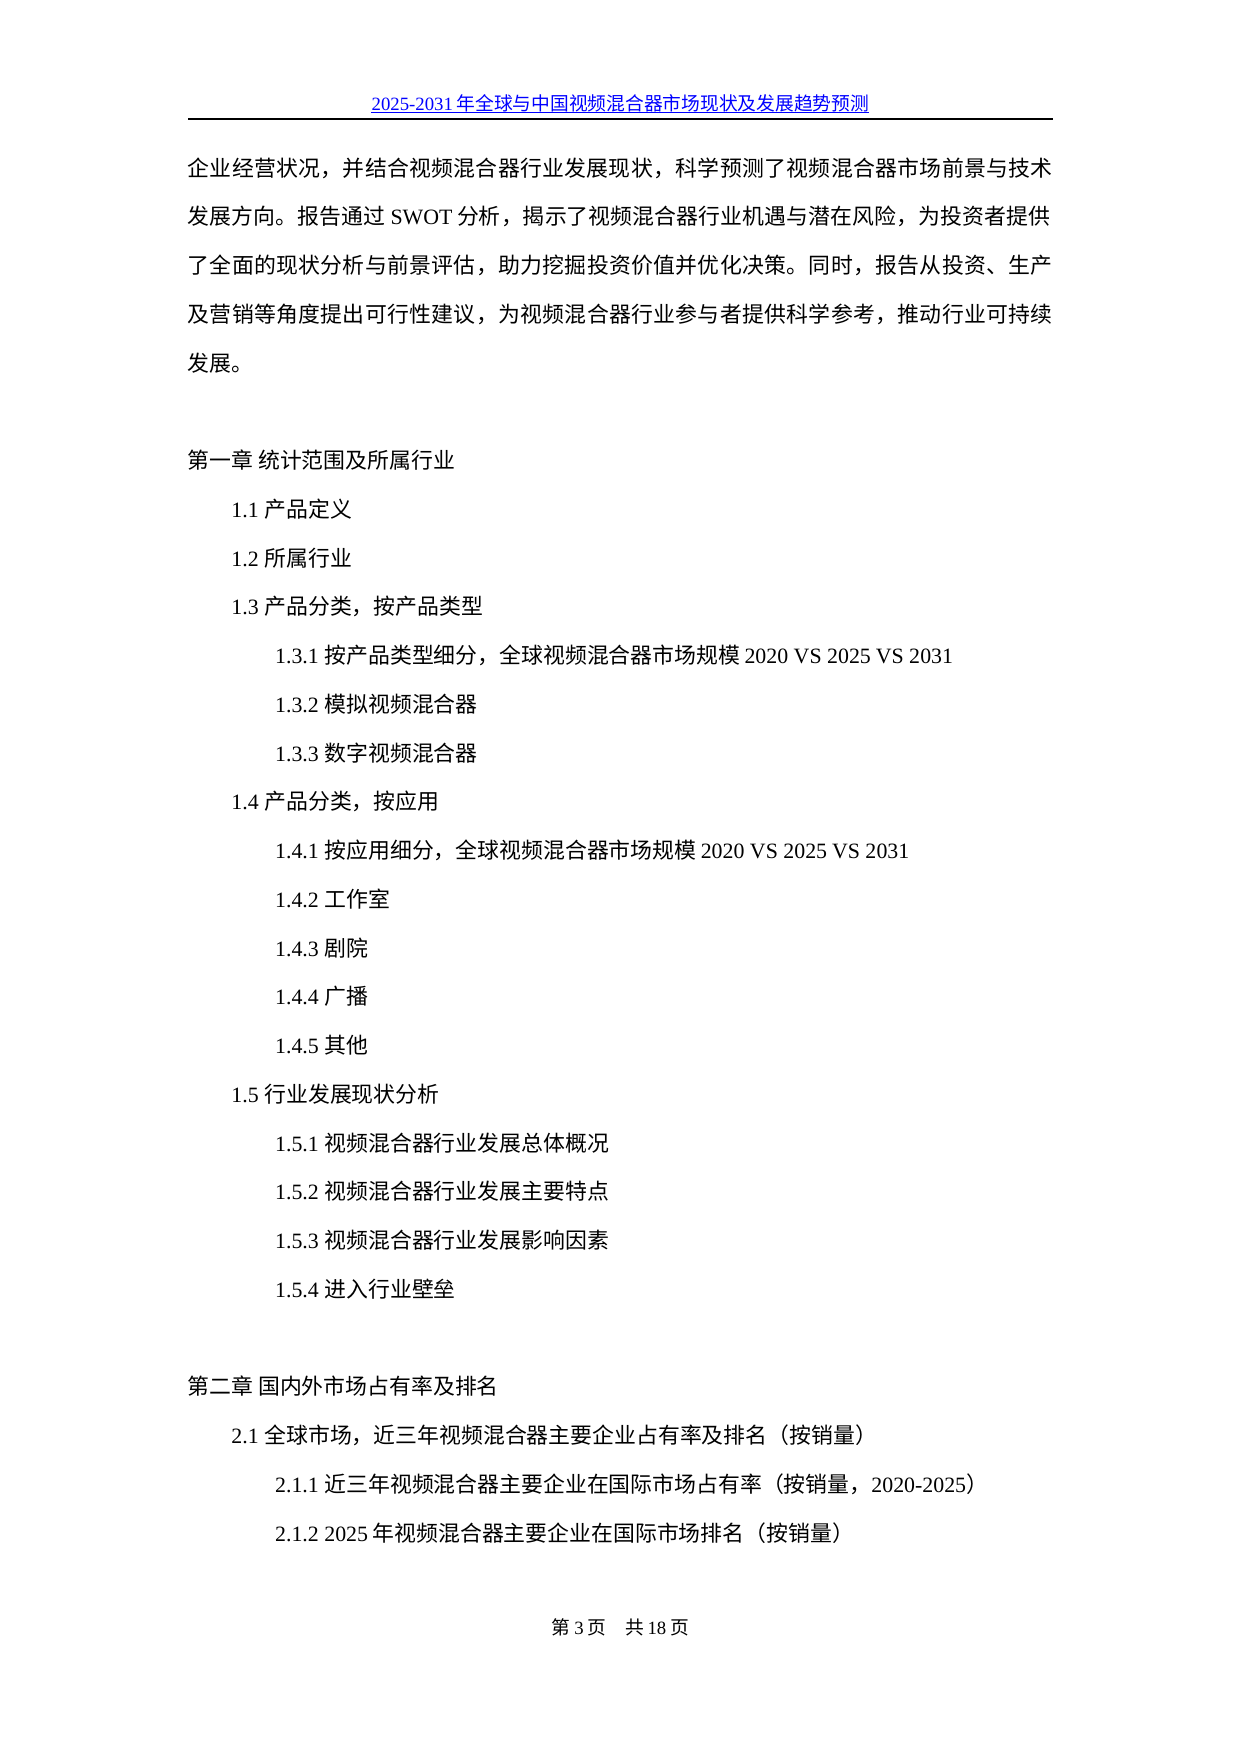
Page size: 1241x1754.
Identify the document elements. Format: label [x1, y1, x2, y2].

text [187, 150, 1053, 1548]
